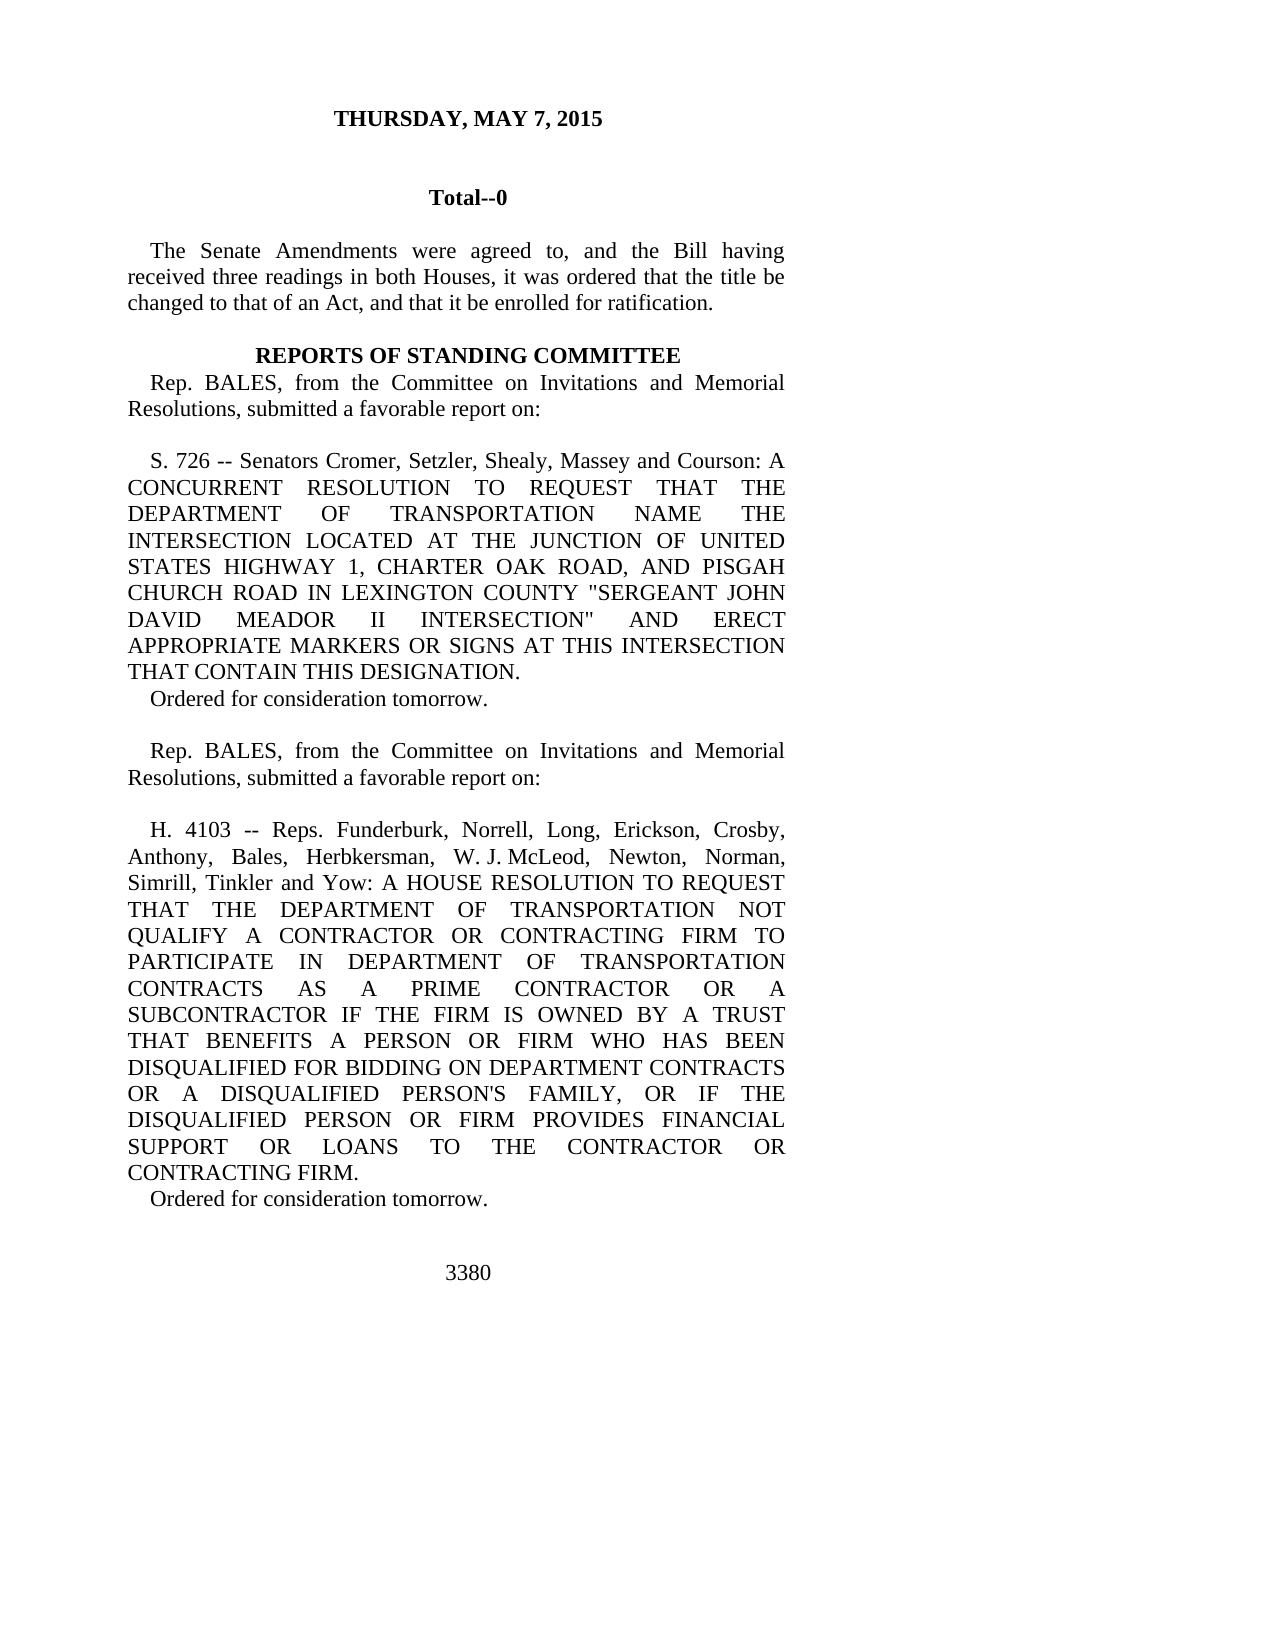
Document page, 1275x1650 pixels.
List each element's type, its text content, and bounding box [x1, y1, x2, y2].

text Rep. BALES, from the Committee on Invitations and Memorial Resolutions, submitted a favorable report on: [127, 368, 786, 421]
text Ordered for consideration tomorrow. [127, 685, 786, 711]
text Total--0 [127, 184, 786, 210]
text Rep. BALES, from the Committee on Invitations and Memorial Resolutions, submitted a favorable report on: [127, 737, 786, 790]
text H. 4103 -- Reps. Funderburk, Norrell, Long, Erickson, Crosby, Anthony, Bales, Herbkersman, W. J. McLeod, Newton, Norman, Simrill, Tinkler and Yow: A HOUSE RESOLUTION TO REQUEST THAT THE DEPARTMENT OF TRANSPORTATION NOT QUALIFY A CONTRACTOR OR CONTRACTING FIRM TO PARTICIPATE IN DEPARTMENT OF TRANSPORTATION CONTRACTS AS A PRIME CONTRACTOR OR A SUBCONTRACTOR IF THE FIRM IS OWNED BY A TRUST THAT BENEFITS A PERSON OR FIRM WHO HAS BEEN DISQUALIFIED FOR BIDDING ON DEPARTMENT CONTRACTS OR A DISQUALIFIED PERSON'S FAMILY, OR IF THE DISQUALIFIED PERSON OR FIRM PROVIDES FINANCIAL SUPPORT OR LOANS TO THE CONTRACTOR OR CONTRACTING FIRM. [127, 817, 786, 1186]
text REPORTS OF STANDING COMMITTEE [127, 342, 786, 368]
text S. 726 -- Senators Cromer, Setzler, Shealy, Massey and Courson: A CONCURRENT RESOLUTION TO REQUEST THAT THE DEPARTMENT OF TRANSPORTATION NAME THE INTERSECTION LOCATED AT THE JUNCTION OF UNITED STATES HIGHWAY 1, CHARTER OAK ROAD, AND PISGAH CHURCH ROAD IN LEXINGTON COUNTY "SERGEANT JOHN DAVID MEADOR II INTERSECTION" AND ERECT APPROPRIATE MARKERS OR SIGNS AT THIS INTERSECTION THAT CONTAIN THIS DESIGNATION. [127, 448, 786, 685]
text The Senate Amendments were agreed to, and the Bill having received three readings in both Houses, it was ordered that the title be changed to that of an Act, and that it be enrolled for ratification. [127, 237, 786, 316]
text Ordered for consideration tomorrow. [127, 1186, 786, 1212]
